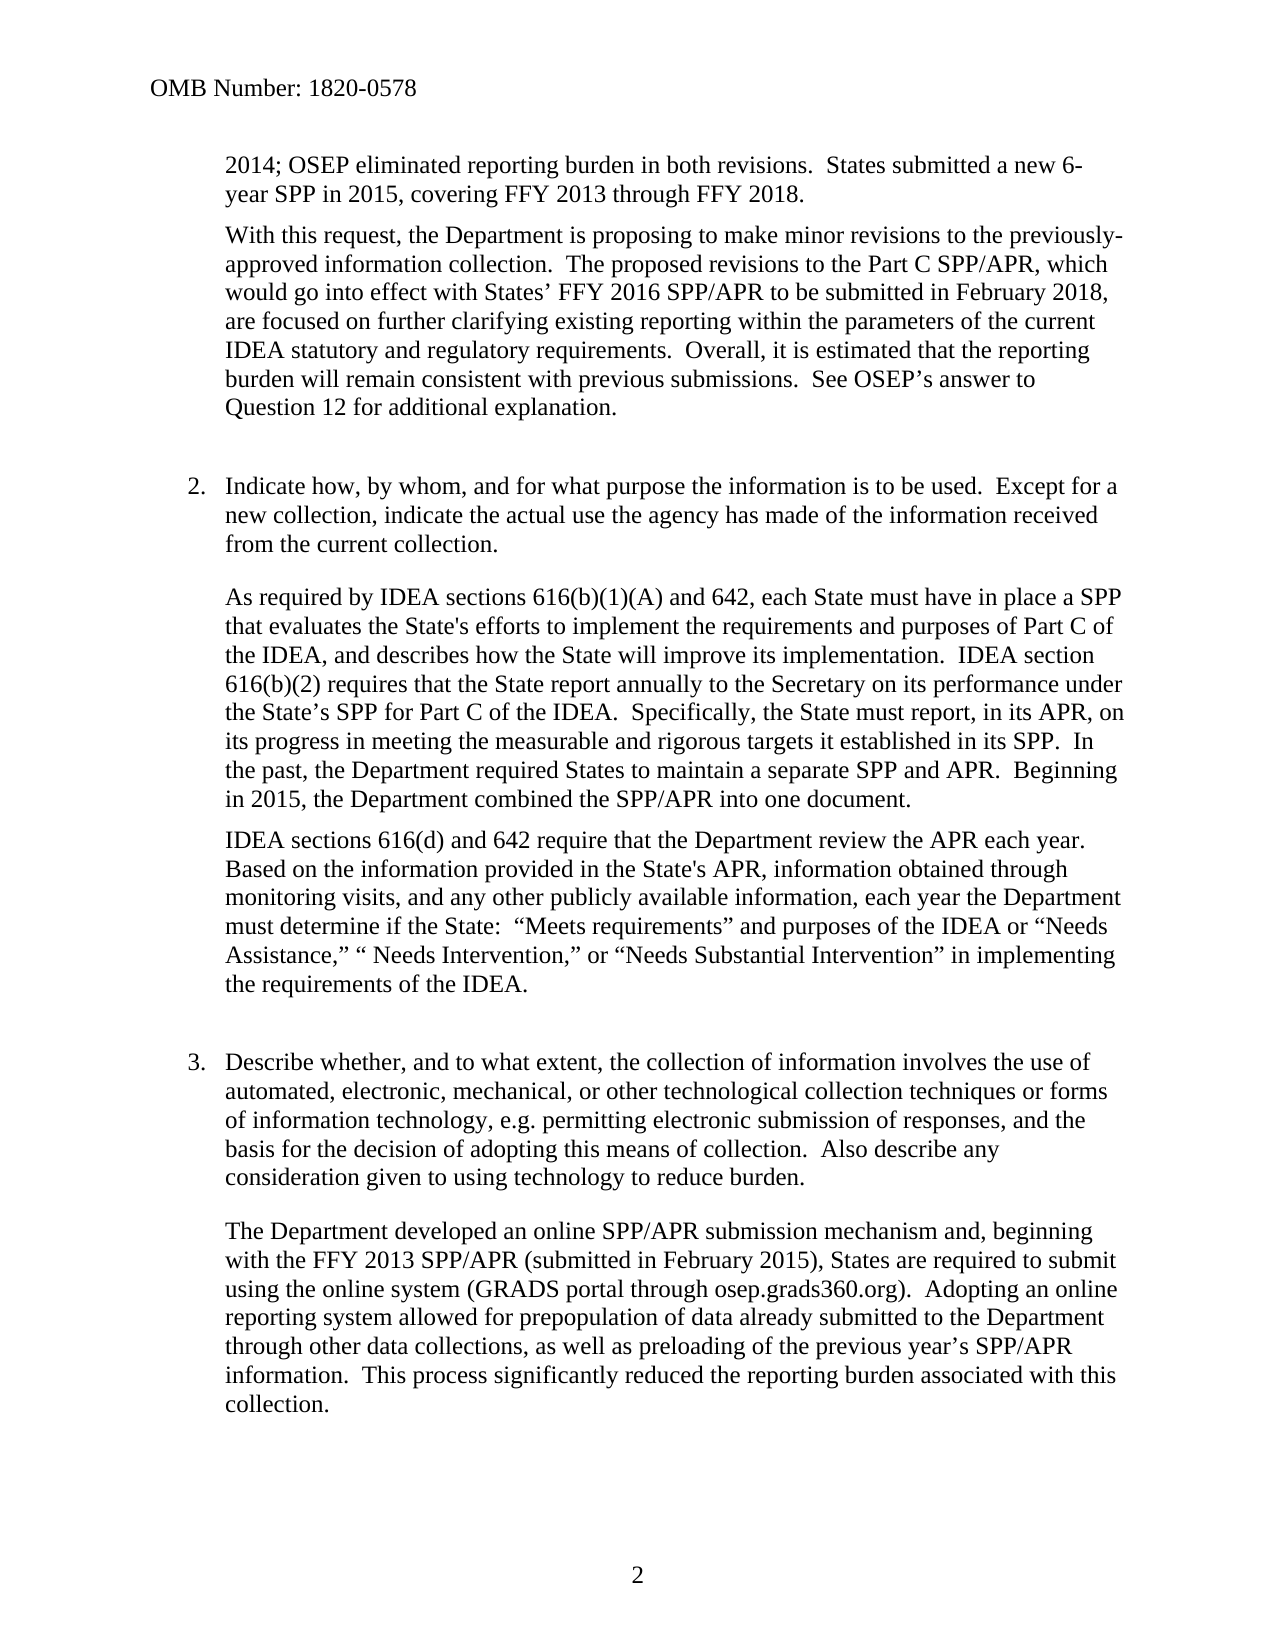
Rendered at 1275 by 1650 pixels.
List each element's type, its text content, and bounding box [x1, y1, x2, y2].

list Indicate how, by whom, and for what purpose the information is to be used. Except for a new collection, indicate the actual use the agency has made of the information received from the current collection. [187, 471, 1125, 557]
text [225, 150, 1125, 207]
text The Department developed an online SPP/APR submission mechanism and, beginning with the FFY 2013 SPP/APR (submitted in February 2015), States are required to submit using the online system (GRADS portal through osep.grads360.org). Adopting an online reporting system allowed for prepopulation of data already submitted to the Department through other data collections, as well as preloading of the previous year’s SPP/APR information. This process significantly reduced the reporting burden associated with this collection. [225, 1216, 1125, 1417]
list IDEA sections 616(d) and 642 require that the Department review the APR each year. Based on the information provided in the State's APR, information obtained through monitoring visits, and any other publicly available information, each year the Department must determine if the State: “Meets requirements” and purposes of the IDEA or “Needs Assistance,” “ Needs Intervention,” or “Needs Substantial Intervention” in implementing the requirements of the IDEA. [225, 825, 1125, 997]
list Describe whether, and to what extent, the collection of information involves the use of automated, electronic, mechanical, or other technological collection techniques or forms of information technology, e.g. permitting electronic submission of responses, and the basis for the decision of adopting this means of collection. Also describe any consideration given to using technology to reduce burden. [187, 1047, 1125, 1191]
list As required by IDEA sections 616(b)(1)(A) and 642, each State must have in place a SPP that evaluates the State's efforts to implement the requirements and purposes of Part C of the IDEA, and describes how the State will improve its implementation. IDEA section 616(b)(2) requires that the State report annually to the Secretary on its performance under the State’s SPP for Part C of the IDEA. Specifically, the State must report, in its APR, on its progress in meeting the measurable and rigorous targets it established in its SPP. In the past, the Department required States to maintain a separate SPP and APR. Beginning in 2015, the Department combined the SPP/APR into one document. [225, 582, 1125, 812]
text With this request, the Department is proposing to make minor revisions to the previously-approved information collection. The proposed revisions to the Part C SPP/APR, which would go into effect with States’ FFY 2016 SPP/APR to be submitted in February 2018, are focused on further clarifying existing reporting within the parameters of the current IDEA statutory and regulatory requirements. Overall, it is estimated that the reporting burden will remain consistent with previous submissions. See OSEP’s answer to Question 12 for additional explanation. [225, 220, 1125, 421]
